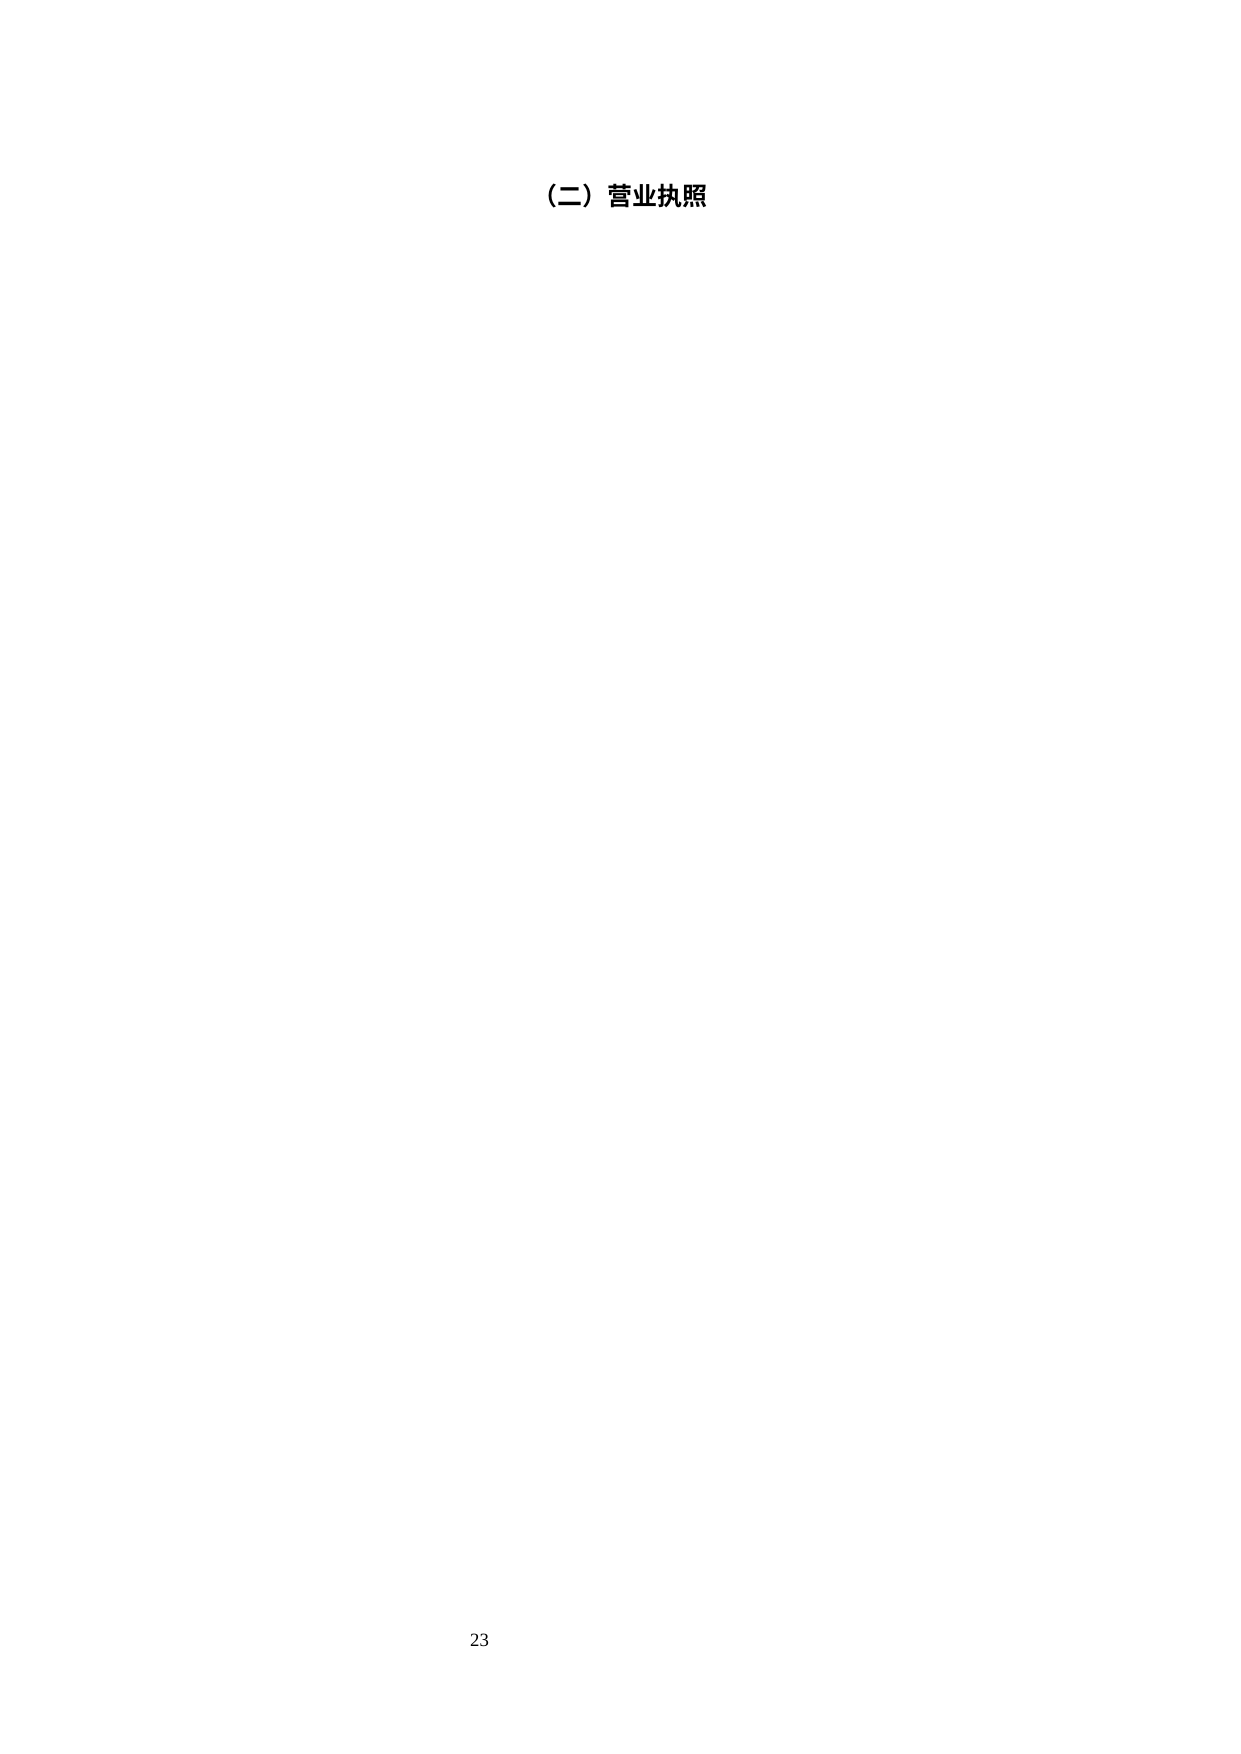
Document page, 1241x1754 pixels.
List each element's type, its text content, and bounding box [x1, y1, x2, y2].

text （二）营业执照 [187, 162, 1053, 227]
